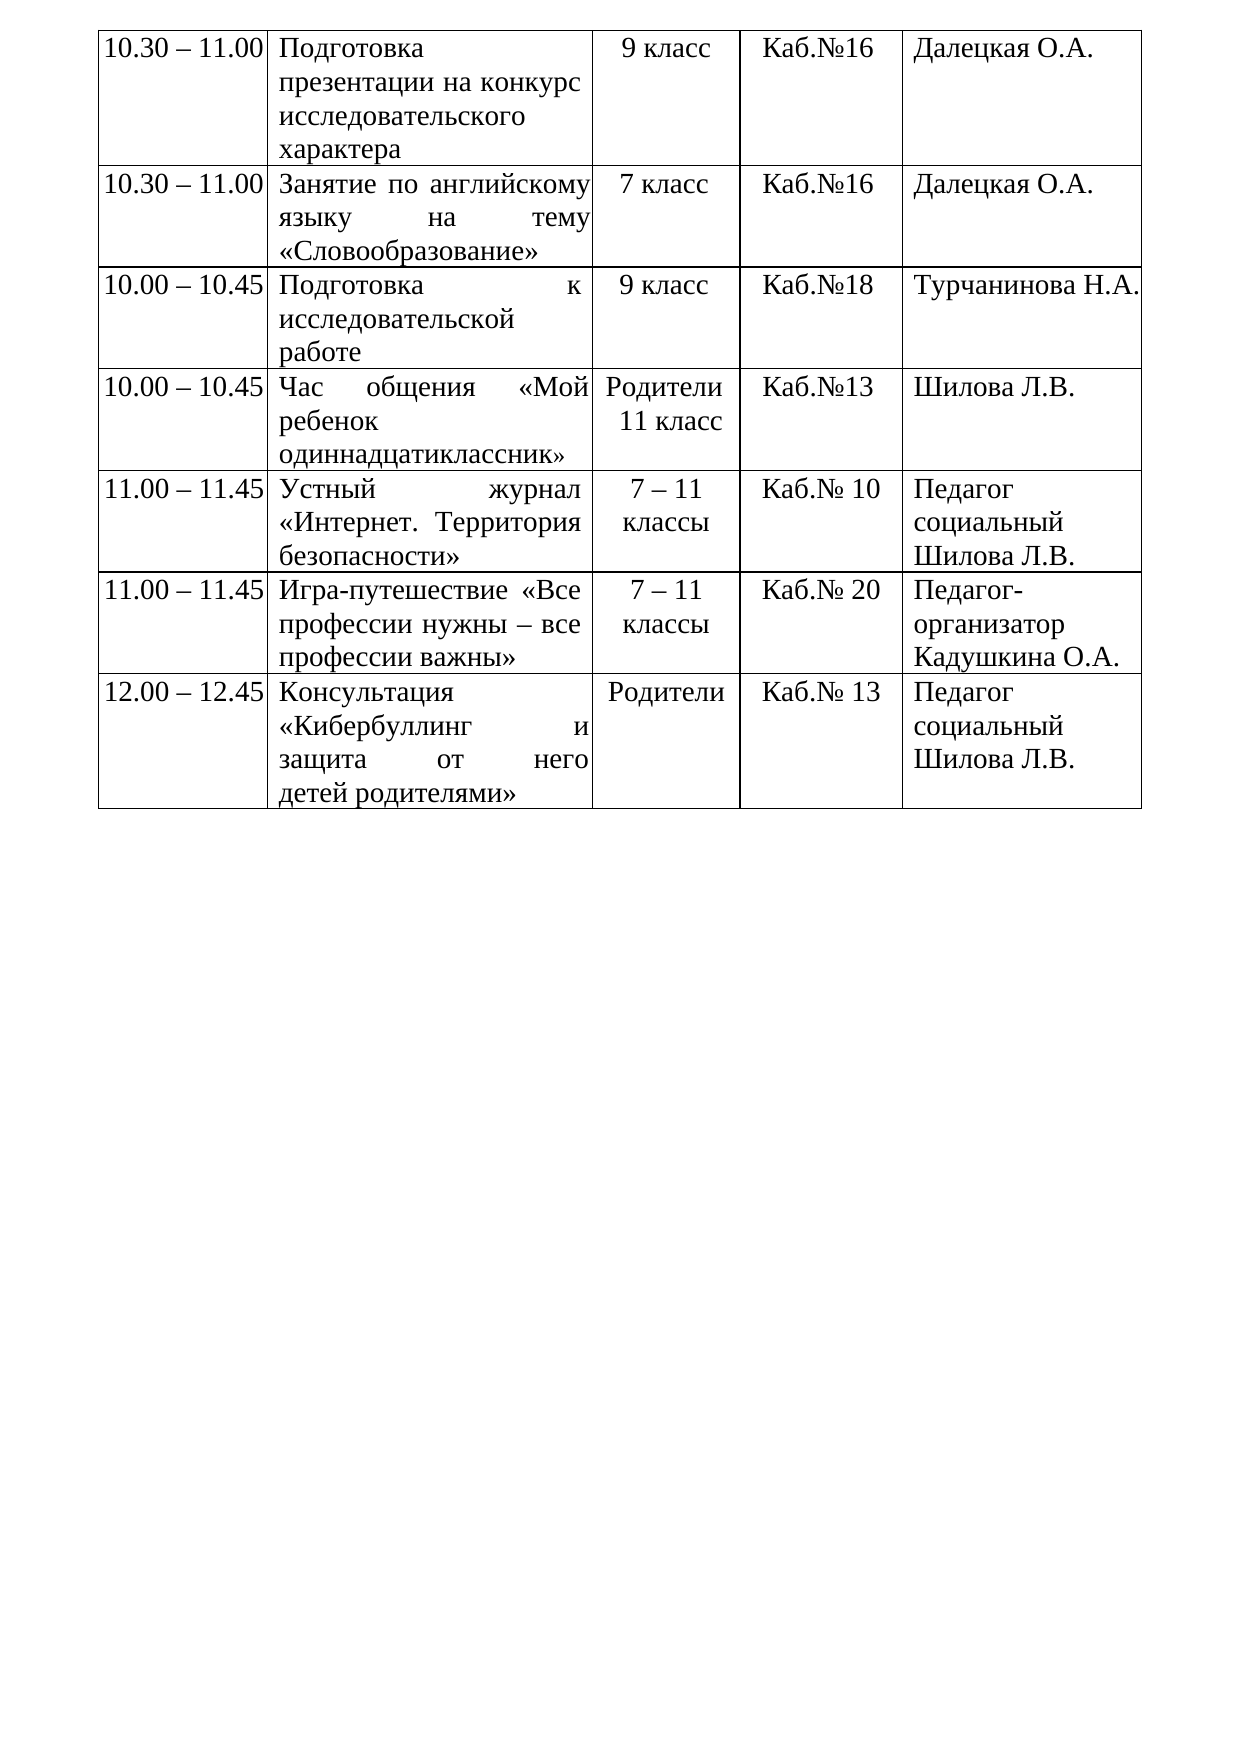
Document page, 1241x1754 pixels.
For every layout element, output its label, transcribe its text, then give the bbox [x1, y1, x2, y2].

table_cell Педагог социальный Шилова Л.В. [903, 471, 1141, 571]
table_cell Подготовка презентации на конкурс исследовательского характера [268, 31, 592, 165]
table_cell 12.00 – 12.45 [99, 674, 267, 808]
table_cell Родители [593, 674, 739, 808]
table_cell Подготовка к исследовательской работе [268, 268, 592, 368]
table_cell Час общения «Мой ребенок одиннадцатиклассник» [268, 369, 592, 470]
table_cell Каб.№13 [741, 369, 902, 470]
table_cell Далецкая О.А. [903, 166, 1141, 266]
table_cell Каб.№ 20 [741, 573, 902, 673]
table_cell Игра-путешествие «Все профессии нужны – все профессии важны» [268, 573, 592, 673]
table_cell Консультация «Кибербуллинг и защита от него детей родителями» [268, 674, 592, 808]
table_cell 9 класс [593, 31, 739, 165]
table_cell Устный журнал «Интернет. Территория безопасности» [268, 471, 592, 571]
table_cell Педагог социальный Шилова Л.В. [903, 674, 1141, 808]
table_cell Каб.№ 13 [741, 674, 902, 808]
table_cell 11.00 – 11.45 [99, 573, 267, 673]
table_cell 11.00 – 11.45 [99, 471, 267, 571]
table_cell 10.30 – 11.00 [99, 31, 267, 165]
table_cell 7 – 11 классы [593, 471, 739, 571]
table_cell Турчанинова Н.А. [903, 268, 1141, 368]
table_cell Каб.№16 [741, 166, 902, 266]
table_cell 9 класс [593, 268, 739, 368]
table_cell Каб.№ 10 [741, 471, 902, 571]
table_cell 10.30 – 11.00 [99, 166, 267, 266]
table_cell Каб.№16 [741, 31, 902, 165]
table_cell Шилова Л.В. [903, 369, 1141, 470]
table_cell 10.00 – 10.45 [99, 268, 267, 368]
table_cell Педагог-организатор Кадушкина О.А. [903, 573, 1141, 673]
table_cell 7 – 11 классы [593, 573, 739, 673]
table_cell Каб.№18 [741, 268, 902, 368]
table_cell Родители 11 класс [593, 369, 739, 470]
table_cell Занятие по английскому языку на тему «Словообразование» [268, 166, 592, 266]
table_cell 10.00 – 10.45 [99, 369, 267, 470]
table_cell 7 класс [593, 166, 739, 266]
table_cell Далецкая О.А. [903, 31, 1141, 165]
